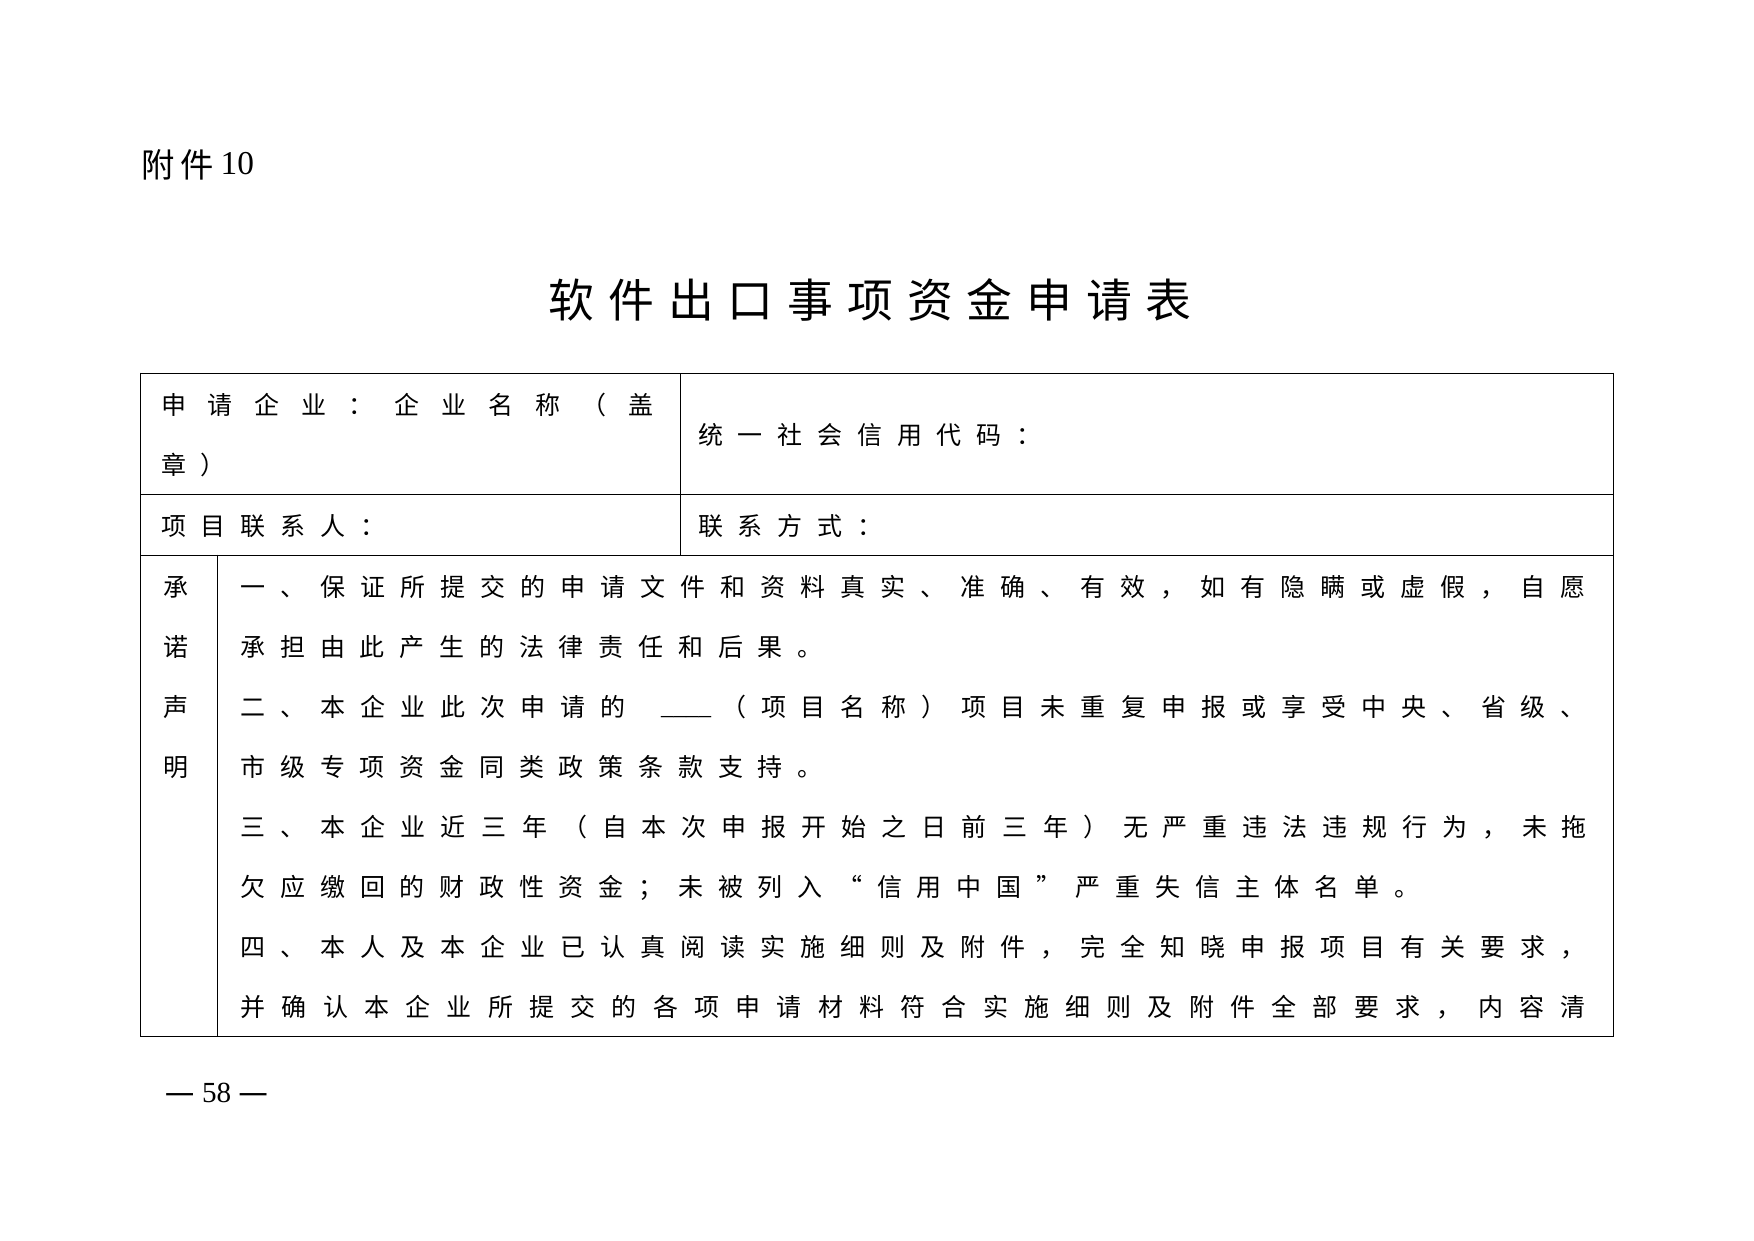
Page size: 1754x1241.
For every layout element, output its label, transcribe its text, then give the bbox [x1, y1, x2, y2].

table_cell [218, 556, 1613, 1036]
table_cell 承诺声明 [141, 556, 217, 1036]
text 附件10 [141, 132, 1613, 192]
table_header 统一社会信用代码： [681, 374, 1613, 493]
text 软件出口事项资金申请表 [141, 252, 1613, 342]
table_header 申请企业：企业名称（盖章） [141, 374, 680, 493]
table_cell 联系方式： [681, 495, 1613, 554]
table_cell 项目联系人： [141, 495, 680, 554]
